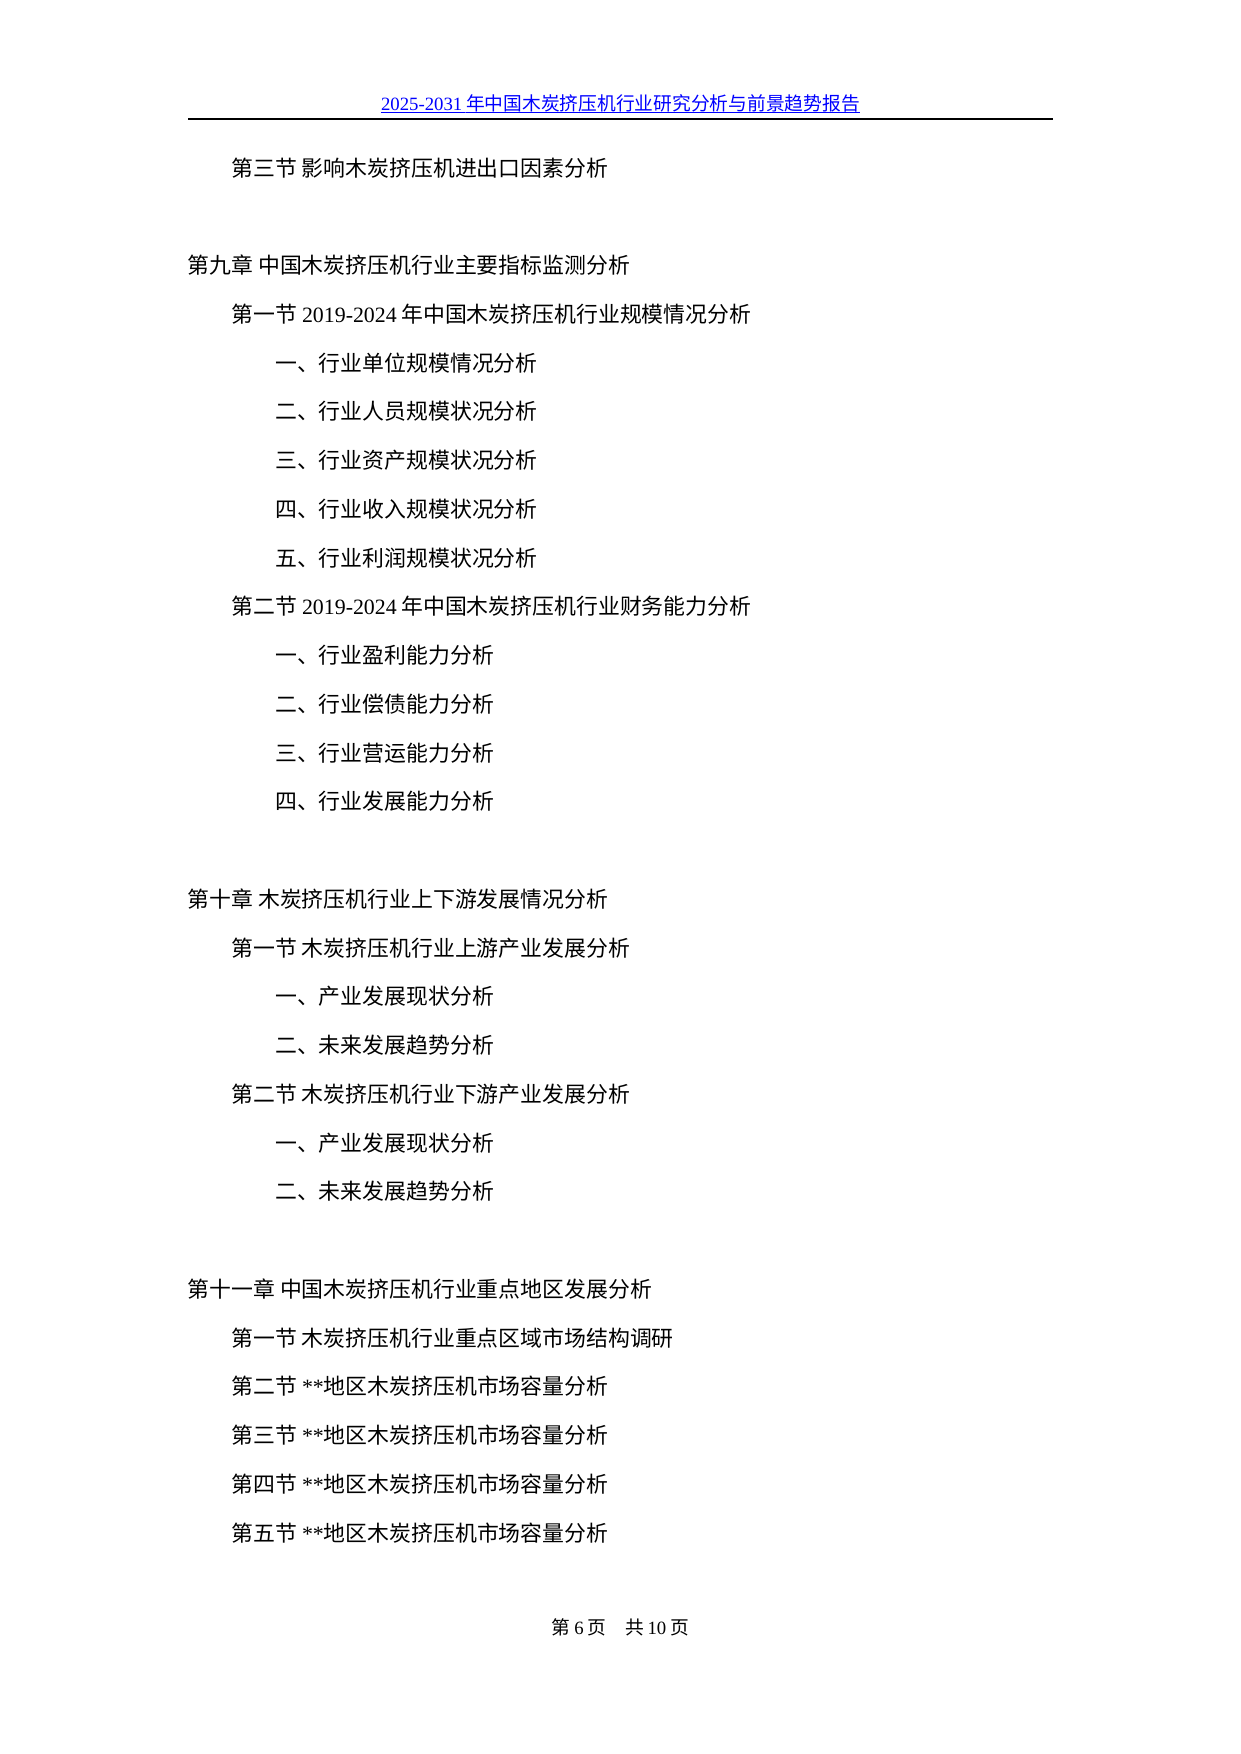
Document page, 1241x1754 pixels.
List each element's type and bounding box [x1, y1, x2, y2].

text [187, 150, 1053, 1548]
